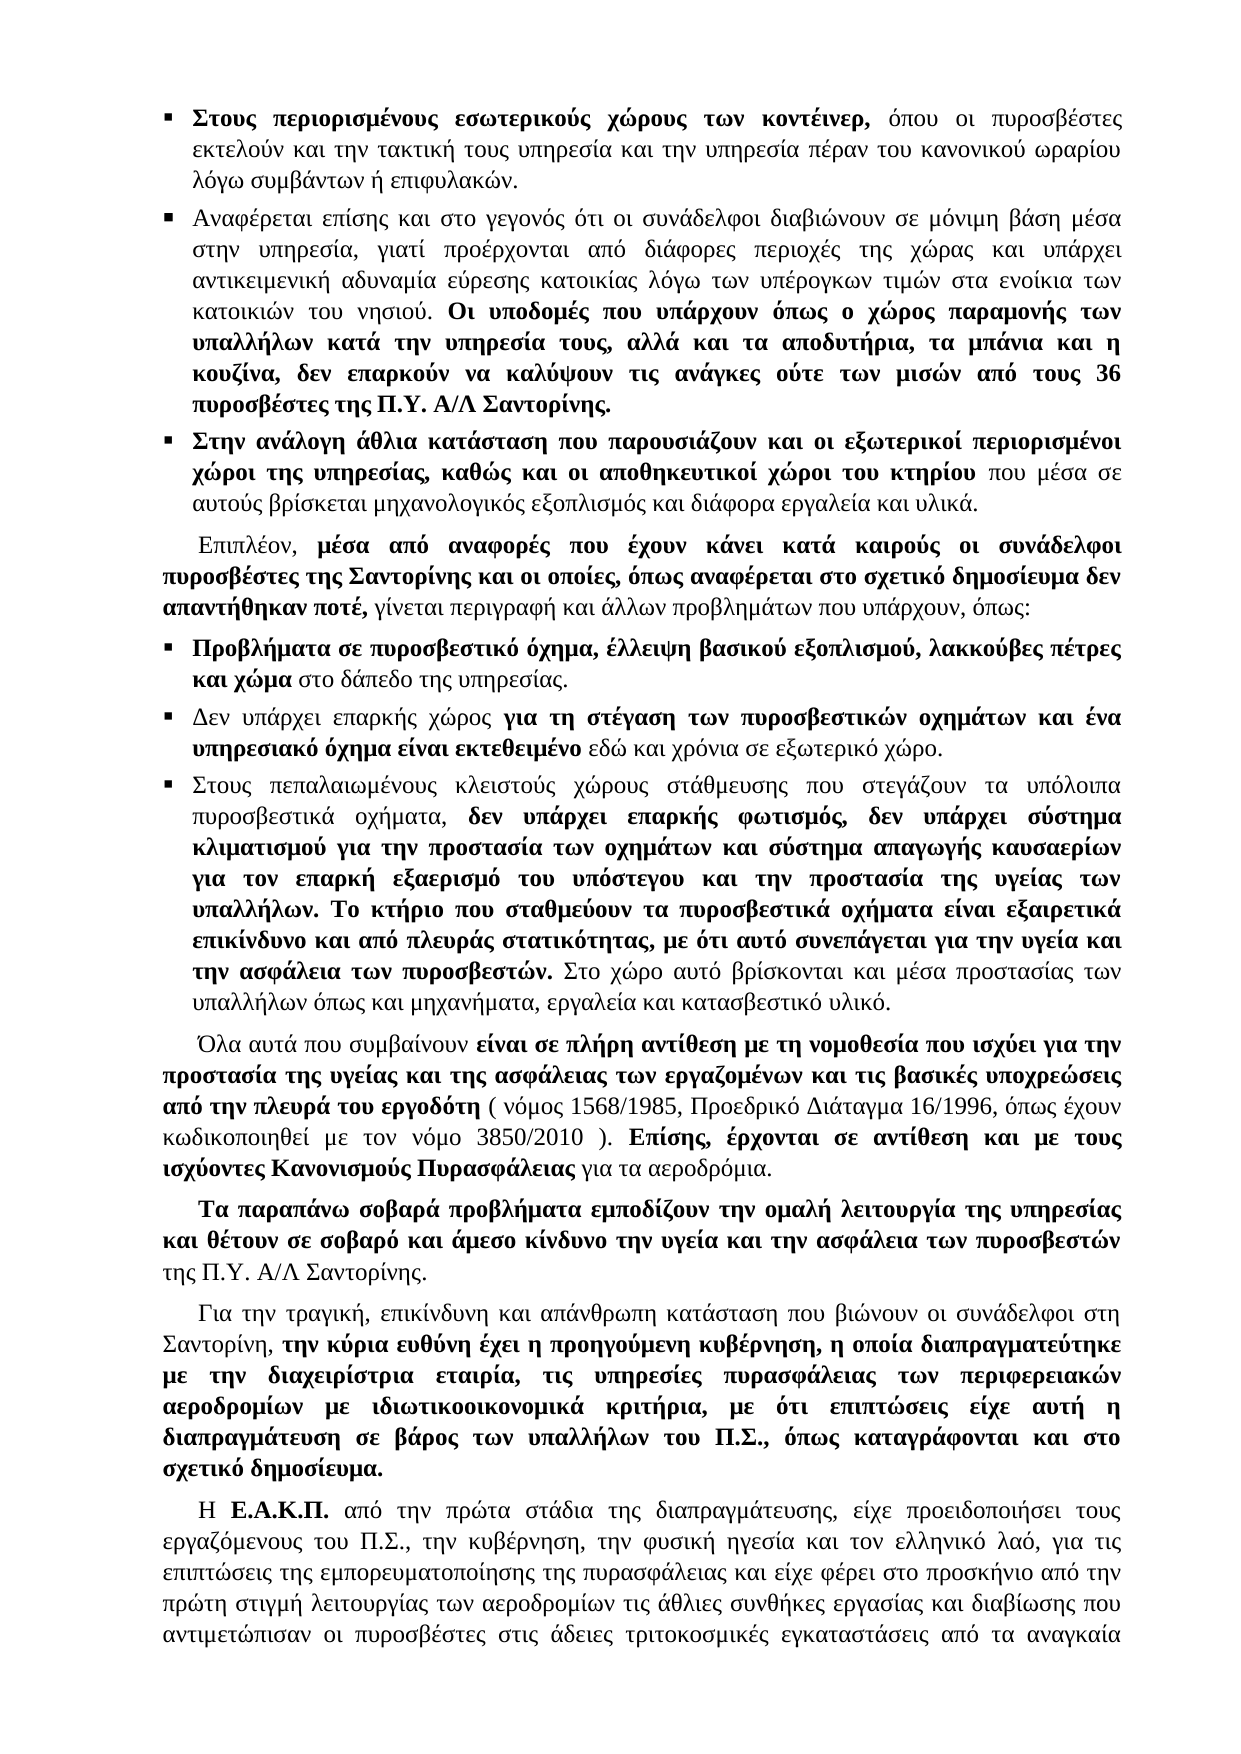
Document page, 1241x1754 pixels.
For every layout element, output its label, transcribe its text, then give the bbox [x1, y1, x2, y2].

list Στους πεπαλαιωμένους κλειστούς χώρους στάθμευσης που στεγάζουν τα υπόλοιπα πυροσβεστικά οχήματα, δεν υπάρχει επαρκής φωτισμός, δεν υπάρχει σύστημα κλιματισμού για την προστασία των οχημάτων και σύστημα απαγωγής καυσαερίων για τον επαρκή εξαερισμό του υπόστεγου και την προστασία της υγείας των υπαλλήλων. Το κτήριο που σταθμεύουν τα πυροσβεστικά οχήματα είναι εξαιρετικά επικίνδυνο και από πλευράς στατικότητας, με ότι αυτό συνεπάγεται για την υγεία και την ασφάλεια των πυροσβεστών. Στο χώρο αυτό βρίσκονται και μέσα προστασίας των υπαλλήλων όπως και μηχανήματα, εργαλεία και κατασβεστικό υλικό. [162, 770, 1122, 1016]
list Όλα αυτά που συμβαίνουν είναι σε πλήρη αντίθεση με τη νομοθεσία που ισχύει για την προστασία της υγείας και της ασφάλειας των εργαζομένων και τις βασικές υποχρεώσεις από την πλευρά του εργοδότη ( νόμος 1568/1985, Προεδρικό Διάταγμα 16/1996, όπως έχουν κωδικοποιηθεί με τον νόμο 3850/2010 ). Επίσης, έρχονται σε αντίθεση και με τους ισχύοντες Κανονισμούς Πυρασφάλειας για τα αεροδρόμια. [162, 1075, 1122, 1182]
list Στην ανάλογη άθλια κατάσταση που παρουσιάζουν και οι εξωτερικοί περιορισμένοι χώροι της υπηρεσίας, καθώς και οι αποθηκευτικοί χώροι του κτηρίου που μέσα σε αυτούς βρίσκεται μηχανολογικός εξοπλισμός και διάφορα εργαλεία και υλικά. [162, 426, 1122, 517]
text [162, 1495, 1122, 1600]
list Αναφέρεται επίσης και στο γεγονός ότι οι συνάδελφοι διαβιώνουν σε μόνιμη βάση μέσα στην υπηρεσία, γιατί προέρχονται από διάφορες περιοχές της χώρας και υπάρχει αντικειμενική αδυναμία εύρεσης κατοικίας λόγω των υπέρογκων τιμών στα ενοίκια των κατοικιών του νησιού. Οι υποδομές που υπάρχουν όπως ο χώρος παραμονής των υπαλλήλων κατά την υπηρεσία τους, αλλά και τα αποδυτήρια, τα μπάνια και η κουζίνα, δεν επαρκούν να καλύψουν τις ανάγκες ούτε των μισών από τους 36 πυροσβέστες της Π.Υ. Α/Λ Σαντορίνης. [162, 203, 1122, 418]
list Δεν υπάρχει επαρκής χώρος για τη στέγαση των πυροσβεστικών οχημάτων και ένα υπηρεσιακό όχημα είναι εκτεθειμένο εδώ και χρόνια σε εξωτερικό χώρο. [162, 702, 1122, 762]
list Προβλήματα σε πυροσβεστικό όχημα, έλλειψη βασικού εξοπλισμού, λακκούβες πέτρες και χώμα στο δάπεδο της υπηρεσίας. [162, 633, 1122, 693]
text Για την τραγική, επικίνδυνη και απάνθρωπη κατάσταση που βιώνουν οι συνάδελφοι στη Σαντορίνη, την κύρια ευθύνη έχει η προηγούμενη κυβέρνηση, η οποία διαπραγματεύτηκε με την διαχειρίστρια εταιρία, τις υπηρεσίες πυρασφάλειας των περιφερειακών αεροδρομίων με ιδιωτικοοικονομικά κριτήρια, με ότι επιπτώσεις είχε αυτή η διαπραγμάτευση σε βάρος των υπαλλήλων του Π.Σ., όπως καταγράφονται και στο σχετικό δημοσίευμα. [162, 1298, 1122, 1482]
text Επιπλέον, μέσα από αναφορές που έχουν κάνει κατά καιρούς οι συνάδελφοι πυροσβέστες της Σαντορίνης και οι οποίες, όπως αναφέρεται στο σχετικό δημοσίευμα δεν απαντήθηκαν ποτέ, γίνεται περιγραφή και άλλων προβλημάτων που υπάρχουν, όπως: [162, 530, 1122, 621]
list Στους περιορισμένους εσωτερικούς χώρους των κοντέινερ, όπου οι πυροσβέστες εκτελούν και την τακτική τους υπηρεσία και την υπηρεσία πέραν του κανονικού ωραρίου λόγω συμβάντων ή επιφυλακών. [162, 103, 1122, 194]
list Όλα αυτά που συμβαίνουν είναι σε πλήρη αντίθεση με τη νομοθεσία που ισχύει για την προστασία της υγείας και της ασφάλειας των εργαζομένων και τις βασικές υποχρεώσεις από την πλευρά του εργοδότη ( νόμος 1568/1985, Προεδρικό Διάταγμα 16/1996, όπως έχουν κωδικοποιηθεί με τον νόμο 3850/2010 ). Επίσης, έρχονται σε αντίθεση και με τους ισχύοντες Κανονισμούς Πυρασφάλειας για τα αεροδρόμια. [162, 1029, 1122, 1072]
text Τα παραπάνω σοβαρά προβλήματα εμποδίζουν την ομαλή λειτουργία της υπηρεσίας και θέτουν σε σοβαρό και άμεσο κίνδυνο την υγεία και την ασφάλεια των πυροσβεστών της Π.Υ. Α/Λ Σαντορίνης. [162, 1194, 1122, 1285]
